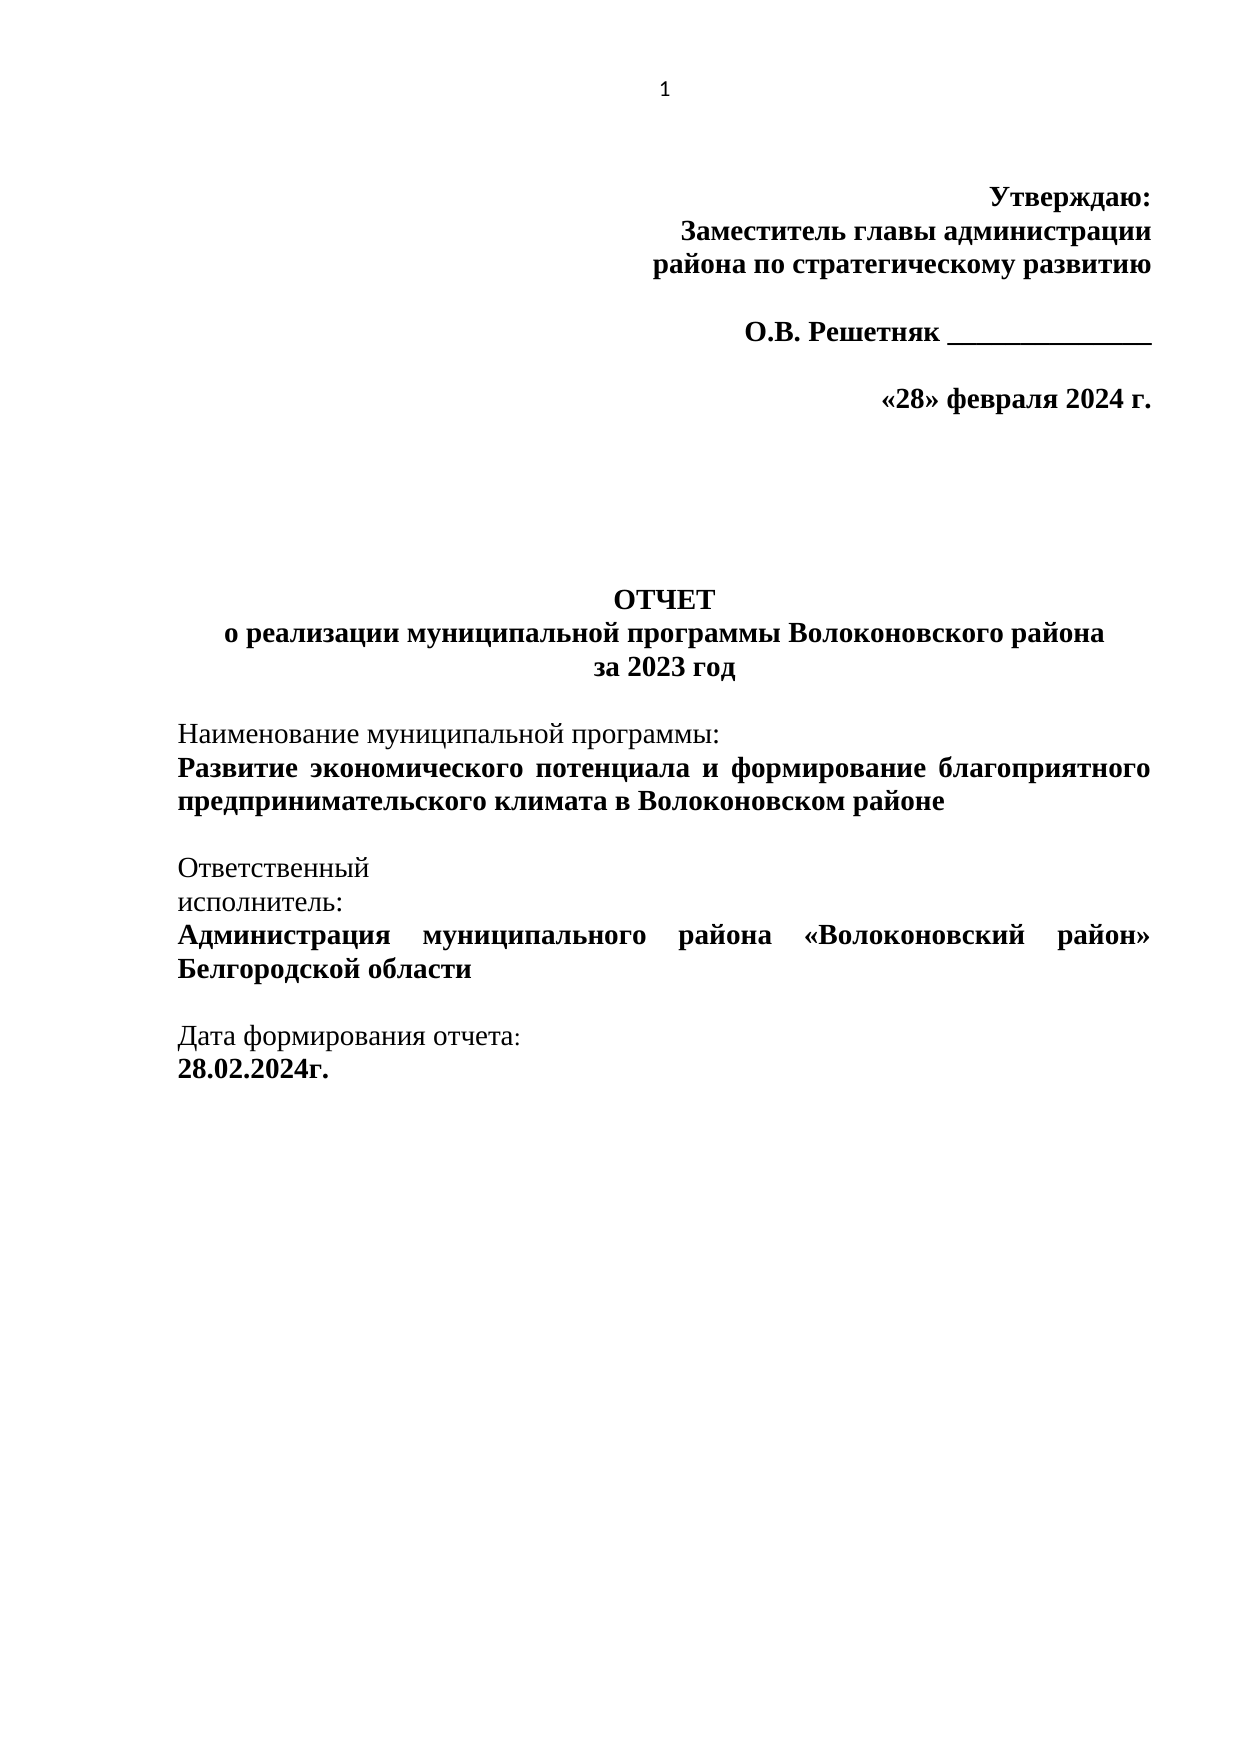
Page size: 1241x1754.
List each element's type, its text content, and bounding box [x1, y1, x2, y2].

text ОТЧЕТ [177, 582, 1152, 616]
text Заместитель главы администрации района по стратегическому развитию [620, 213, 1152, 280]
text Наименование муниципальной программы: [177, 716, 1152, 750]
text О.В. Решетняк ______________ [177, 314, 1152, 347]
text Ответственный [177, 850, 1152, 884]
text о реализации муниципальной программы Волоконовского района [177, 616, 1152, 649]
text исполнитель: [177, 884, 1152, 917]
text Развитие экономического потенциала и формирование благоприятного предпринимательского климата в Волоконовском районе [177, 750, 1152, 817]
text Утверждаю: [767, 179, 1152, 213]
text за 2023 год [177, 649, 1152, 683]
text «28» февраля 2024 г. [177, 381, 1152, 414]
text Дата формирования отчета: [177, 1018, 1152, 1052]
text 28.02.2024г. [177, 1052, 1152, 1085]
text Администрация муниципального района «Волоконовский район» Белгородской области [177, 917, 1152, 984]
